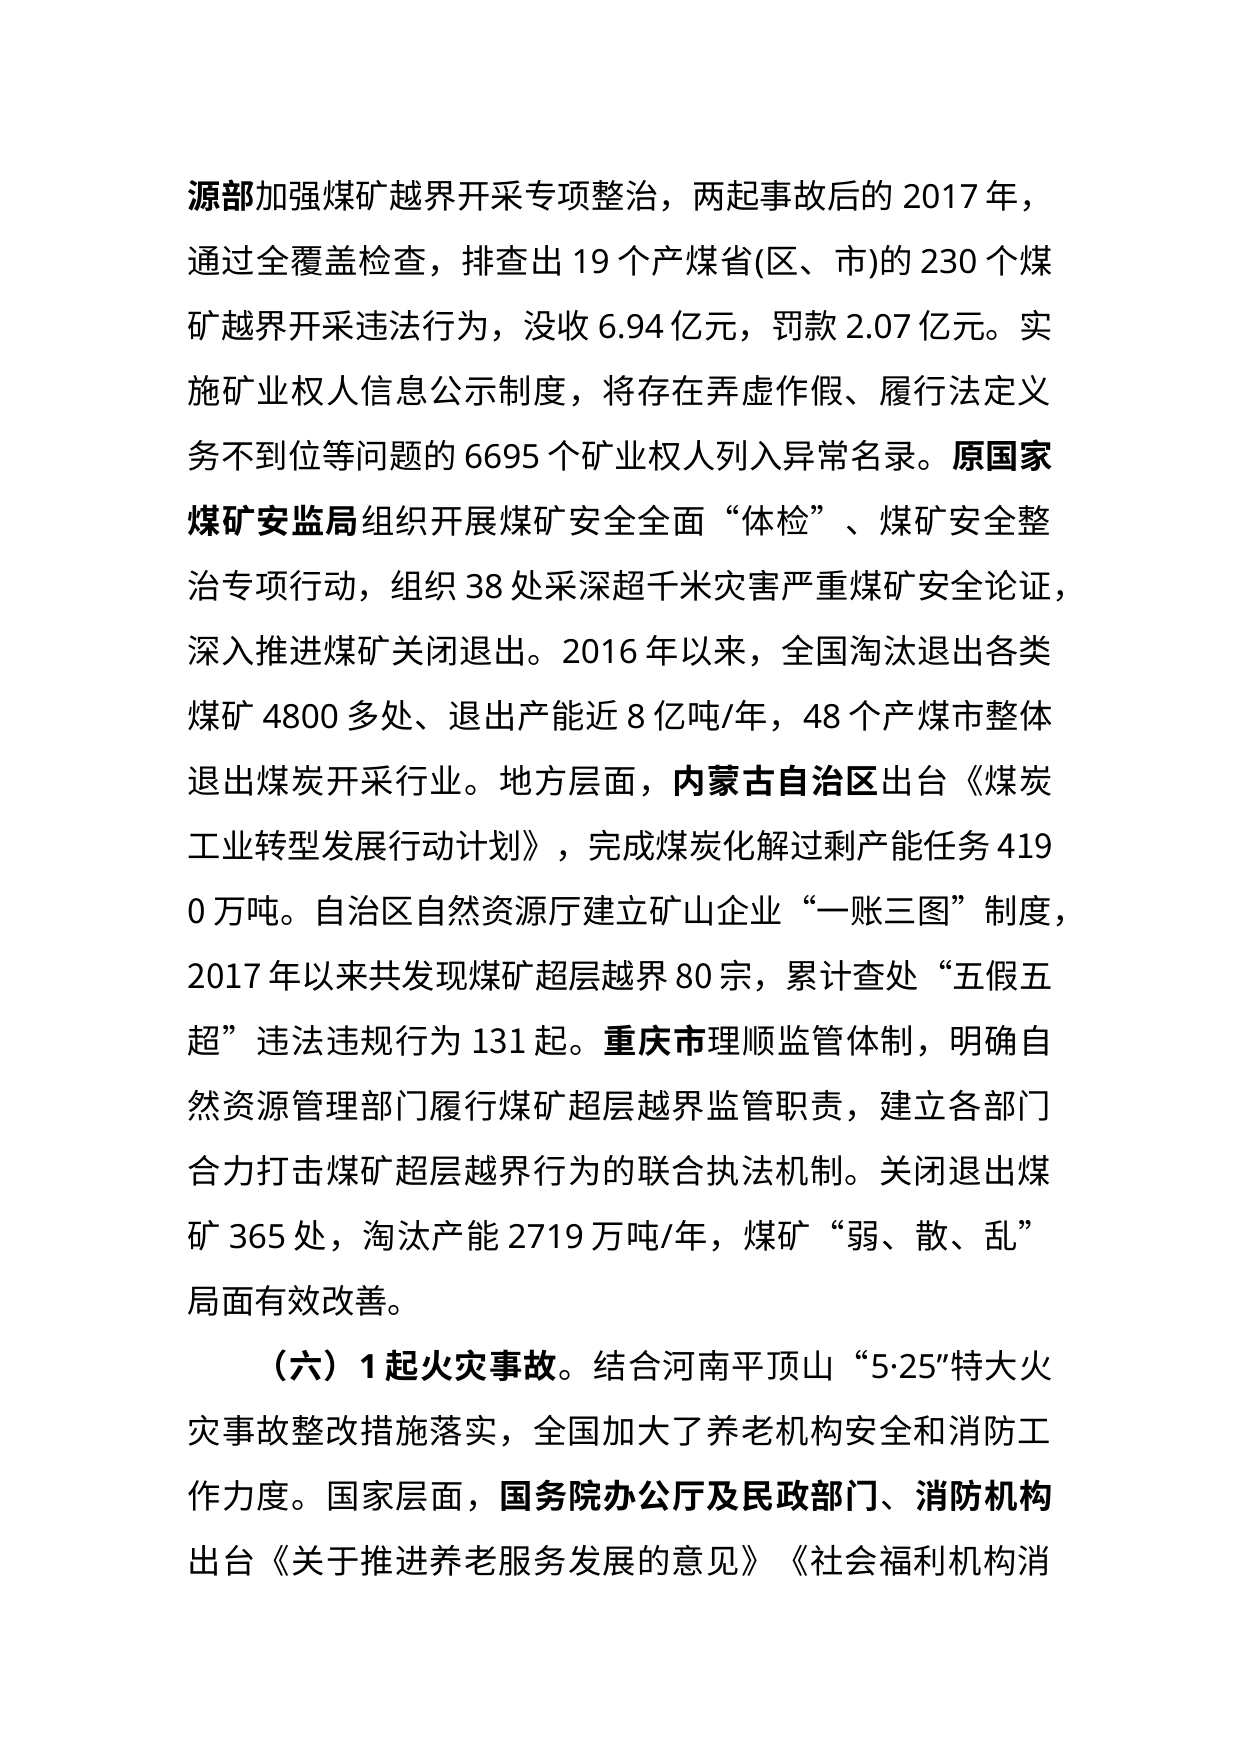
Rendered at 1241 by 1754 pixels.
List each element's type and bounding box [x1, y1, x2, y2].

text [187, 162, 1053, 1332]
text [187, 1332, 1053, 1592]
